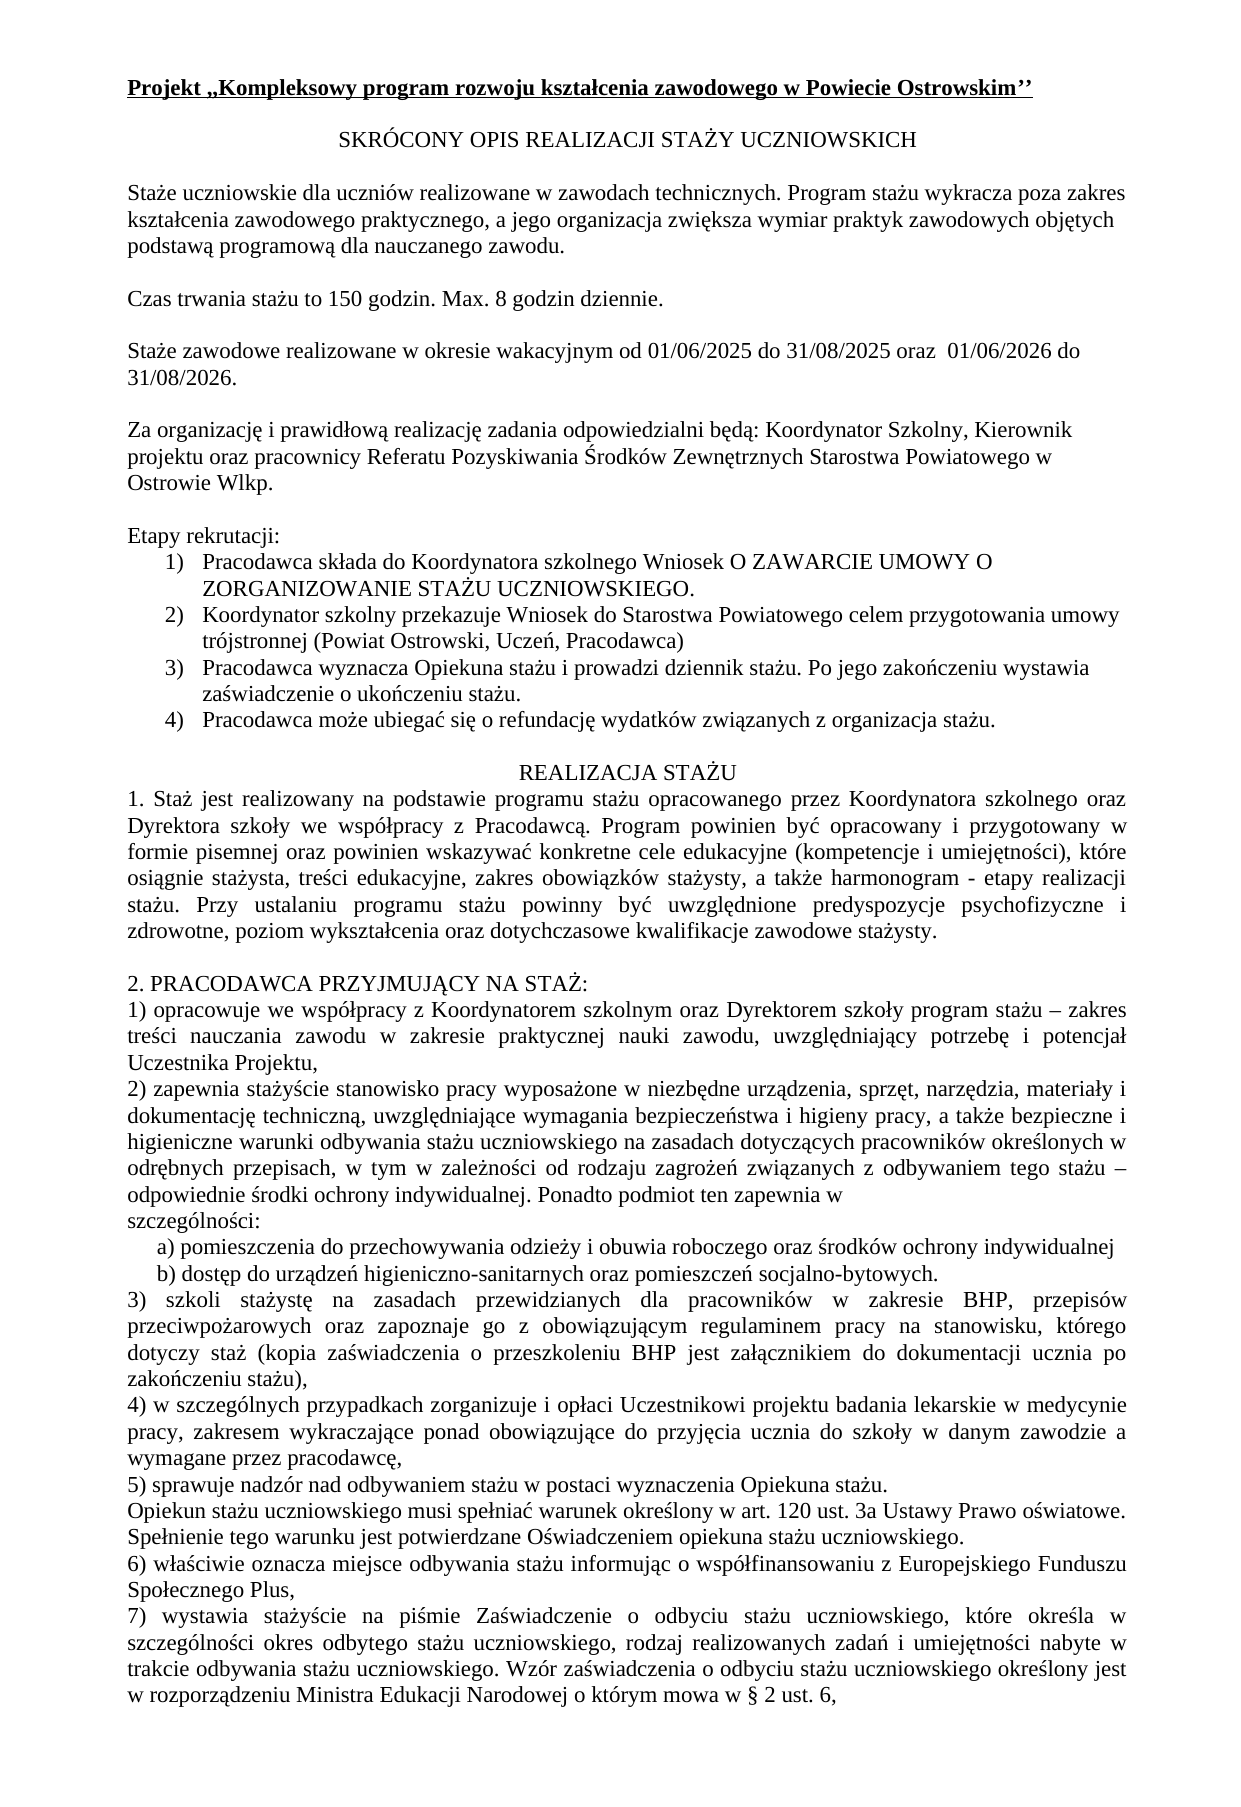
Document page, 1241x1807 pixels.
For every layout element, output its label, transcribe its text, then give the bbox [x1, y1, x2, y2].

text 3) szkoli stażystę na zasadach przewidzianych dla pracowników w zakresie BHP, przepisów przeciwpożarowych oraz zapoznaje go z obowiązującym regulaminem pracy na stanowisku, którego dotyczy staż (kopia zaświadczenia o przeszkoleniu BHP jest załącznikiem do dokumentacji ucznia po zakończeniu stażu), [127, 1286, 1128, 1392]
text 1. Staż jest realizowany na podstawie programu stażu opracowanego przez Koordynatora szkolnego oraz Dyrektora szkoły we współpracy z Pracodawcą. Program powinien być opracowany i przygotowany w formie pisemnej oraz powinien wskazywać konkretne cele edukacyjne (kompetencje i umiejętności), które osiągnie stażysta, treści edukacyjne, zakres obowiązków stażysty, a także harmonogram - etapy realizacji stażu. Przy ustalaniu programu stażu powinny być uwzględnione predyspozycje psychofizyczne i zdrowotne, poziom wykształcenia oraz dotychczasowe kwalifikacje zawodowe stażysty. [127, 785, 1128, 943]
text Za organizację i prawidłową realizację zadania odpowiedzialni będą: Koordynator Szkolny, Kierownik projektu oraz pracownicy Referatu Pozyskiwania Środków Zewnętrznych Starostwa Powiatowego w Ostrowie Wlkp. [127, 416, 1128, 496]
text 2) zapewnia stażyście stanowisko pracy wyposażone w niezbędne urządzenia, sprzęt, narzędzia, materiały i dokumentację techniczną, uwzględniające wymagania bezpieczeństwa i higieny pracy, a także bezpieczne i higieniczne warunki odbywania stażu uczniowskiego na zasadach dotyczących pracowników określonych w odrębnych przepisach, w tym w zależności od rodzaju zagrożeń związanych z odbywaniem tego stażu – odpowiednie środki ochrony indywidualnej. Ponadto podmiot ten zapewnia w [127, 1075, 1128, 1207]
text b) dostęp do urządzeń higieniczno-sanitarnych oraz pomieszczeń socjalno-bytowych. [157, 1260, 1128, 1286]
text 7) wystawia stażyście na piśmie Zaświadczenie o odbyciu stażu uczniowskiego, które określa w szczególności okres odbytego stażu uczniowskiego, rodzaj realizowanych zadań i umiejętności nabyte w trakcie odbywania stażu uczniowskiego. Wzór zaświadczenia o odbyciu stażu uczniowskiego określony jest w rozporządzeniu Ministra Edukacji Narodowej o którym mowa w § 2 ust. 6, [127, 1602, 1128, 1708]
list Pracodawca składa do Koordynatora szkolnego Wniosek O ZAWARCIE UMOWY O ZORGANIZOWANIE STAŻU UCZNIOWSKIEGO. [164, 548, 1128, 601]
text Projekt ,,Kompleksowy program rozwoju kształcenia zawodowego w Powiecie Ostrowskim’’ [127, 74, 1128, 100]
text Czas trwania stażu to 150 godzin. Max. 8 godzin dziennie. [127, 285, 1128, 311]
text 6) właściwie oznacza miejsce odbywania stażu informując o współfinansowaniu z Europejskiego Funduszu Społecznego Plus, [127, 1550, 1128, 1602]
text a) pomieszczenia do przechowywania odzieży i obuwia roboczego oraz środków ochrony indywidualnej [157, 1233, 1128, 1260]
text 1) opracowuje we współpracy z Koordynatorem szkolnym oraz Dyrektorem szkoły program stażu – zakres treści nauczania zawodu w zakresie praktycznej nauki zawodu, uwzględniający potrzebę i potencjał Uczestnika Projektu, [127, 996, 1128, 1075]
text 5) sprawuje nadzór nad odbywaniem stażu w postaci wyznaczenia Opiekuna stażu. [127, 1471, 1128, 1497]
text Opiekun stażu uczniowskiego musi spełniać warunek określony w art. 120 ust. 3a Ustawy Prawo oświatowe. Spełnienie tego warunku jest potwierdzane Oświadczeniem opiekuna stażu uczniowskiego. [127, 1497, 1128, 1550]
text Staże zawodowe realizowane w okresie wakacyjnym od 01/06/2025 do 31/08/2025 oraz 01/06/2026 do 31/08/2026. [127, 337, 1128, 390]
text 2. PRACODAWCA PRZYJMUJĄCY NA STAŻ: [127, 970, 1128, 996]
text REALIZACJA STAŻU [127, 759, 1128, 785]
list Pracodawca wyznacza Opiekuna stażu i prowadzi dziennik stażu. Po jego zakończeniu wystawia zaświadczenie o ukończeniu stażu. [164, 654, 1128, 706]
list Pracodawca może ubiegać się o refundację wydatków związanych z organizacja stażu. [164, 706, 1128, 733]
text SKRÓCONY OPIS REALIZACJI STAŻY UCZNIOWSKICH [127, 127, 1128, 153]
text 4) w szczególnych przypadkach zorganizuje i opłaci Uczestnikowi projektu badania lekarskie w medycynie pracy, zakresem wykraczające ponad obowiązujące do przyjęcia ucznia do szkoły w danym zawodzie a wymagane przez pracodawcę, [127, 1392, 1128, 1471]
text szczególności: [127, 1207, 1128, 1233]
text Etapy rekrutacji: [127, 522, 1128, 548]
text Staże uczniowskie dla uczniów realizowane w zawodach technicznych. Program stażu wykracza poza zakres kształcenia zawodowego praktycznego, a jego organizacja zwiększa wymiar praktyk zawodowych objętych [127, 179, 1128, 232]
text podstawą programową dla nauczanego zawodu. [127, 232, 1128, 258]
list Koordynator szkolny przekazuje Wniosek do Starostwa Powiatowego celem przygotowania umowy trójstronnej (Powiat Ostrowski, Uczeń, Pracodawca) [164, 601, 1128, 654]
